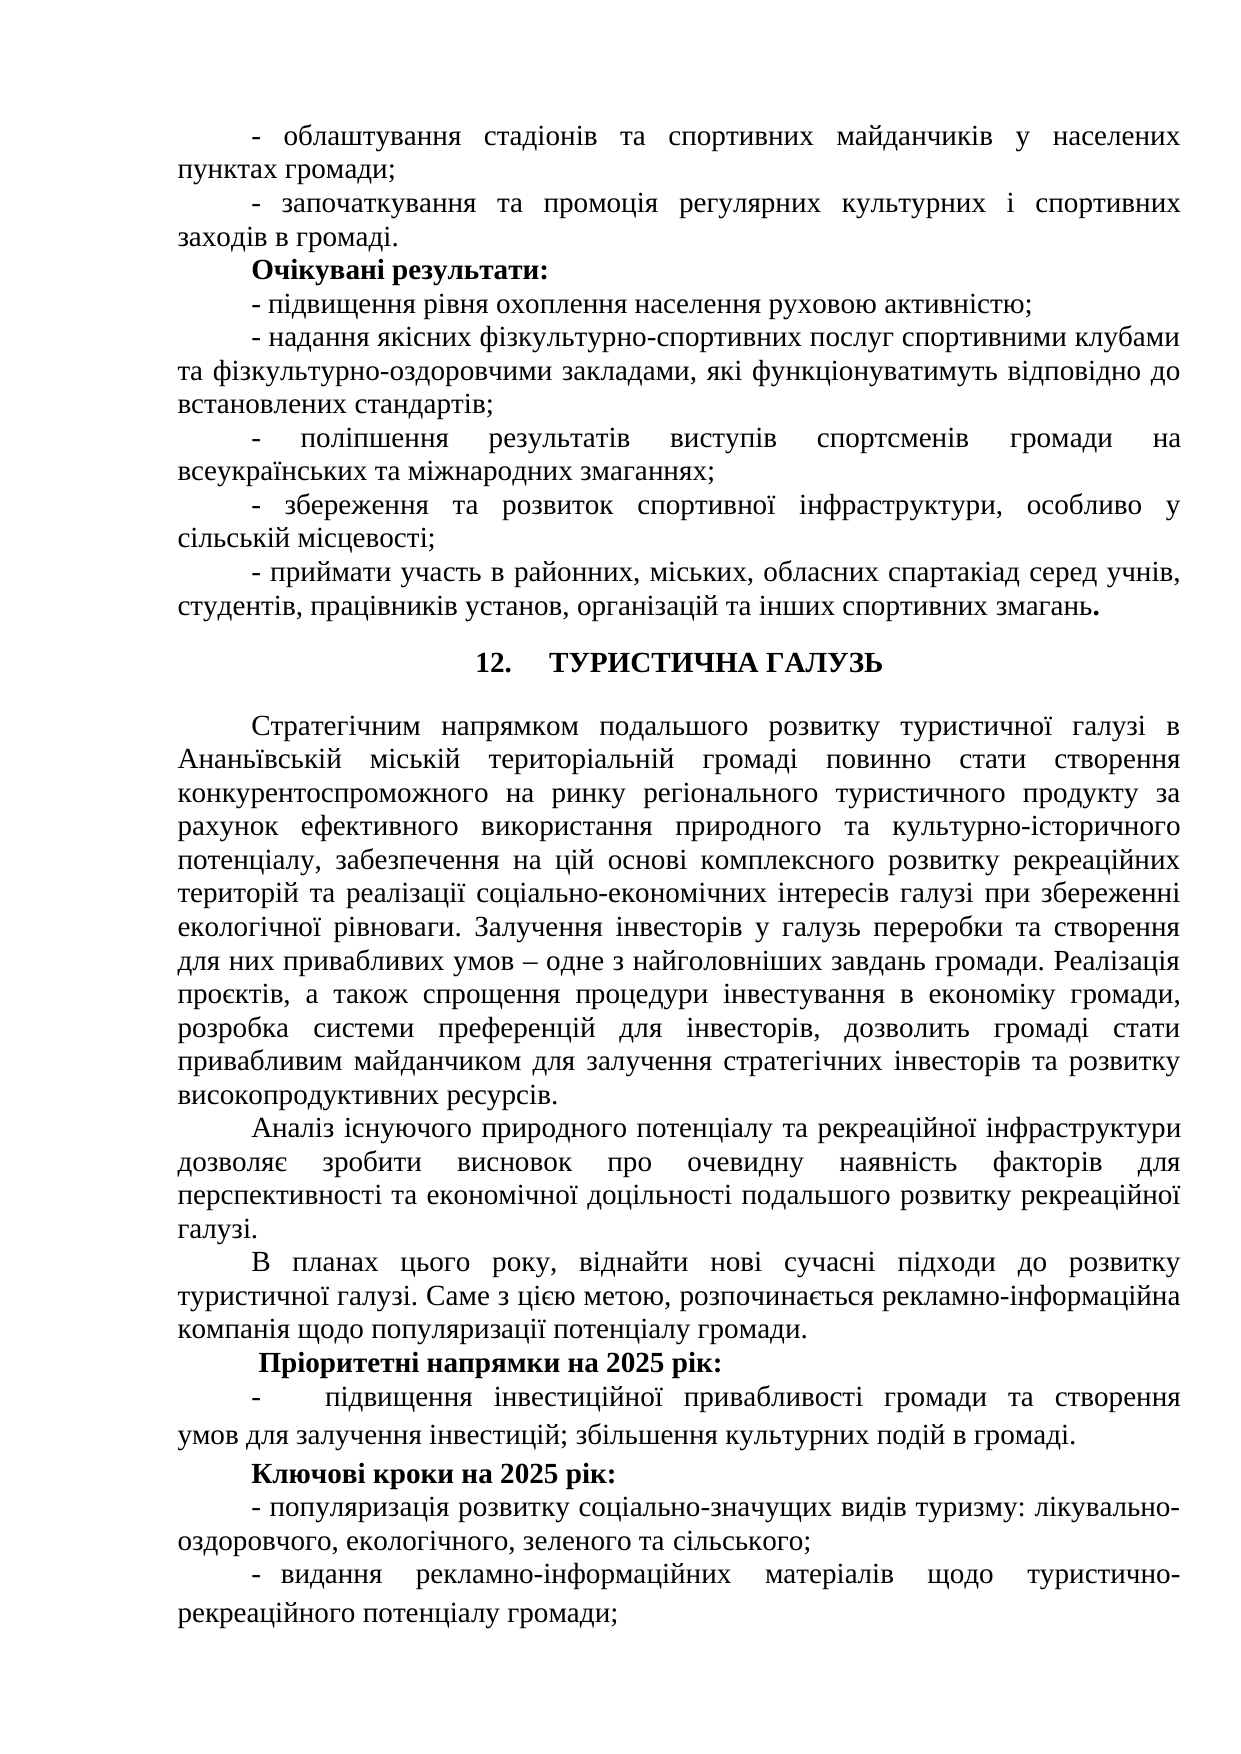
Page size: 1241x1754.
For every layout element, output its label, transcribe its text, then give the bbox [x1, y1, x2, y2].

text - надання якісних фізкультурно-спортивних послуг спортивними клубами та фізкультурно-оздоровчими закладами, які функціонуватимуть відповідно до встановлених стандартів; [177, 319, 1181, 420]
text - поліпшення результатів виступів спортсменів громади на всеукраїнських та міжнародних змаганнях; [177, 420, 1181, 487]
text - започаткування та промоція регулярних культурних і спортивних заходів в громаді. [177, 185, 1181, 252]
text Аналіз існуючого природного потенціалу та рекреаційної інфраструктури дозволяє зробити висновок про очевидну наявність факторів для перспективності та економічної доцільності подальшого розвитку рекреаційної галузі. [177, 1110, 1181, 1244]
text - облаштування стадіонів та спортивних майданчиків у населених пунктах громади; [177, 118, 1181, 185]
text Ключові кроки на 2025 рік: [177, 1456, 1181, 1489]
text В планах цього року, віднайти нові сучасні підходи до розвитку туристичної галузі. Саме з цією метою, розпочинається рекламно-інформаційна компанія щодо популяризації потенціалу громади. [177, 1244, 1181, 1345]
text - популяризація розвитку соціально-значущих видів туризму: лікувально- оздоровчого, екологічного, зеленого та сільського; [177, 1489, 1181, 1556]
text - підвищення рівня охоплення населення руховою активністю; [177, 286, 1181, 319]
text Пріоритетні напрямки на 2025 рік: [177, 1345, 1181, 1379]
list ТУРИСТИЧНА ГАЛУЗЬ [177, 645, 1181, 679]
list підвищення інвестиційної привабливості громади та створення умов для залучення інвестицій; збільшення культурних подій в громаді. [177, 1379, 1181, 1451]
text - приймати участь в районних, міських, обласних спартакіад серед учнів, студентів, працівників установ, організацій та інших спортивних змагань. [177, 554, 1181, 621]
list видання рекламно-інформаційних матеріалів щодо туристично-рекреаційного потенціалу громади; [177, 1556, 1181, 1628]
text Очікувані результати: [177, 252, 1181, 286]
text - збереження та розвиток спортивної інфраструктури, особливо у сільській місцевості; [177, 487, 1181, 554]
text Стратегічним напрямком подальшого розвитку туристичної галузі в Ананьївській міській територіальній громаді повинно стати створення конкурентоспроможного на ринку регіонального туристичного продукту за рахунок ефективного використання природного та культурно-історичного потенціалу, забезпечення на цій основі комплексного розвитку рекреаційних територій та реалізації соціально-економічних інтересів галузі при збереженні екологічної рівноваги. Залучення інвесторів у галузь переробки та створення для них привабливих умов – одне з найголовніших завдань громади. Реалізація проєктів, а також спрощення процедури інвестування в економіку громади, розробка системи преференцій для інвесторів, дозволить громаді стати привабливим майданчиком для залучення стратегічних інвесторів та розвитку високопродуктивних ресурсів. [177, 708, 1181, 1110]
